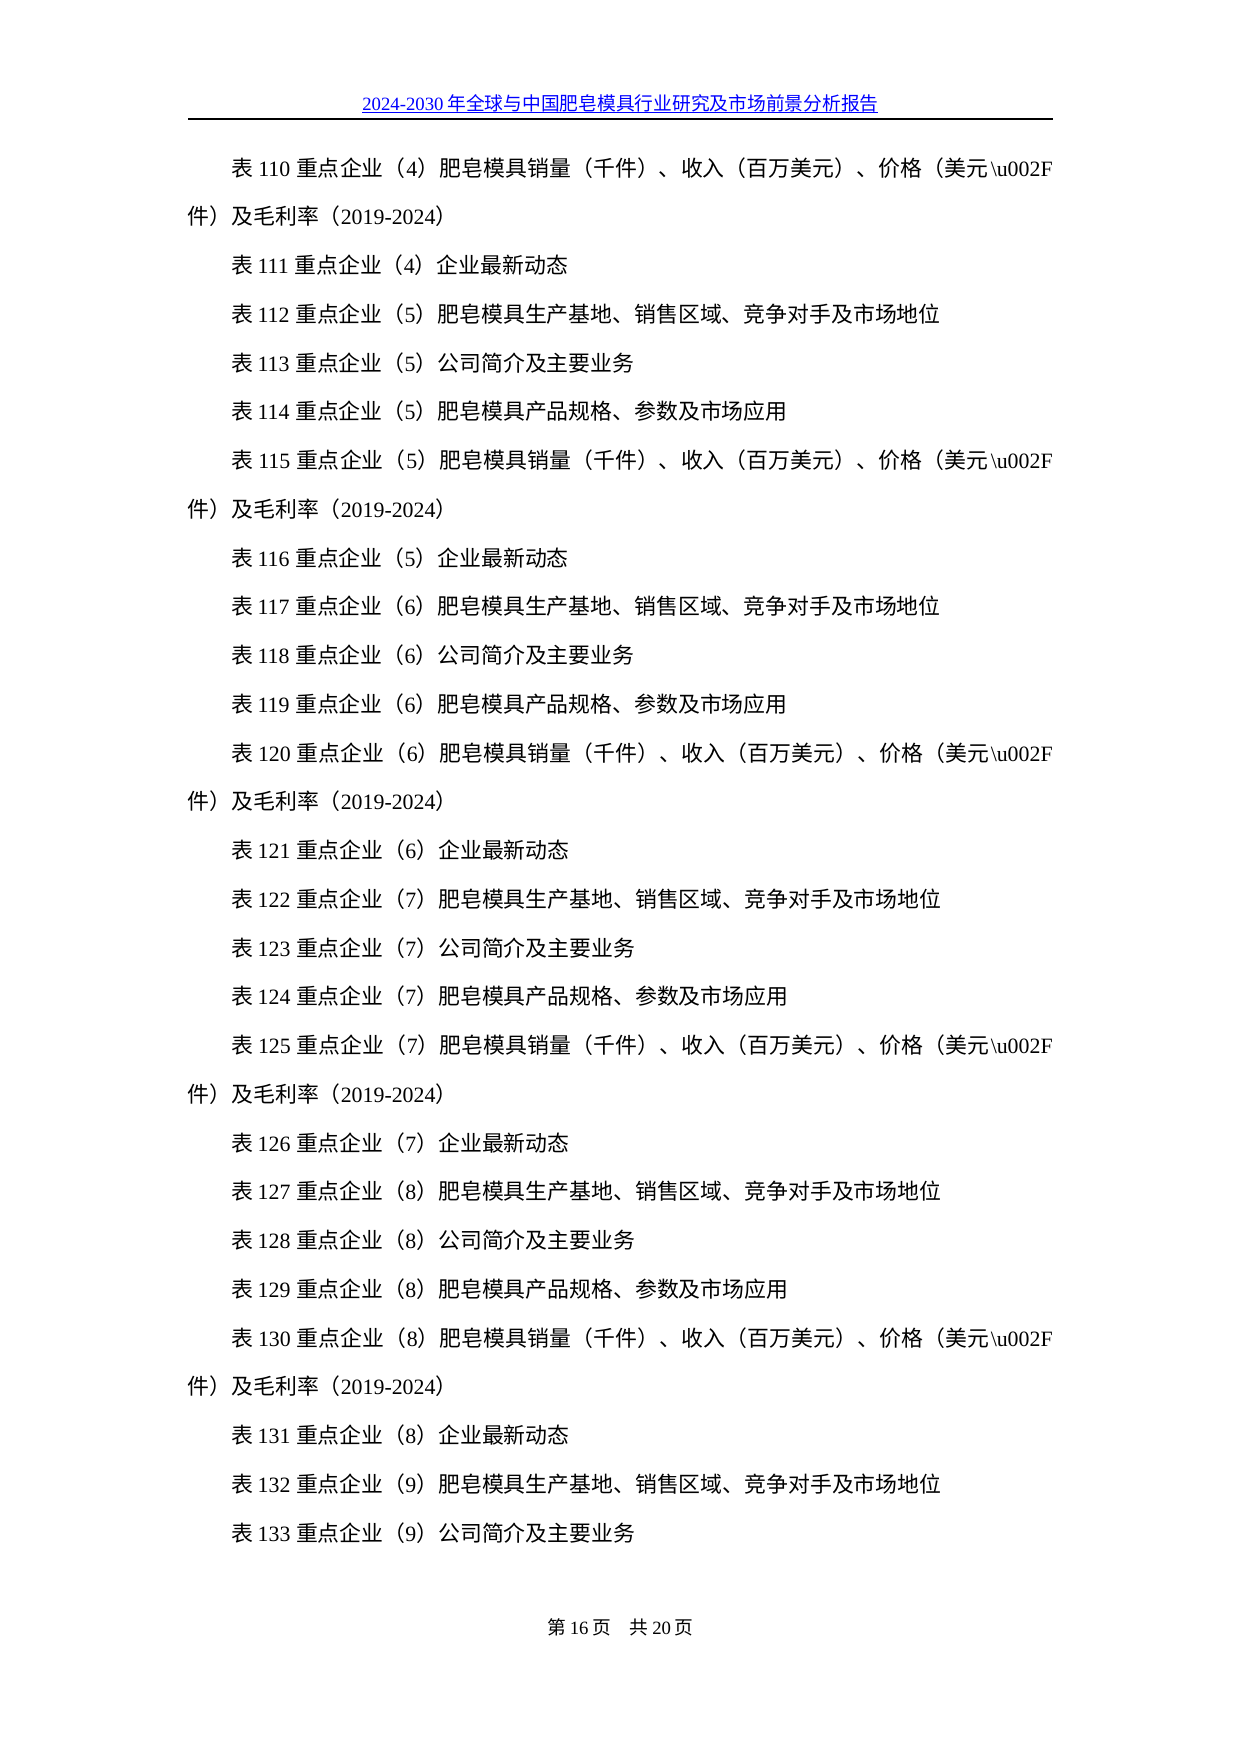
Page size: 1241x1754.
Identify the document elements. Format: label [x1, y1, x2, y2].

text [187, 150, 1053, 1548]
